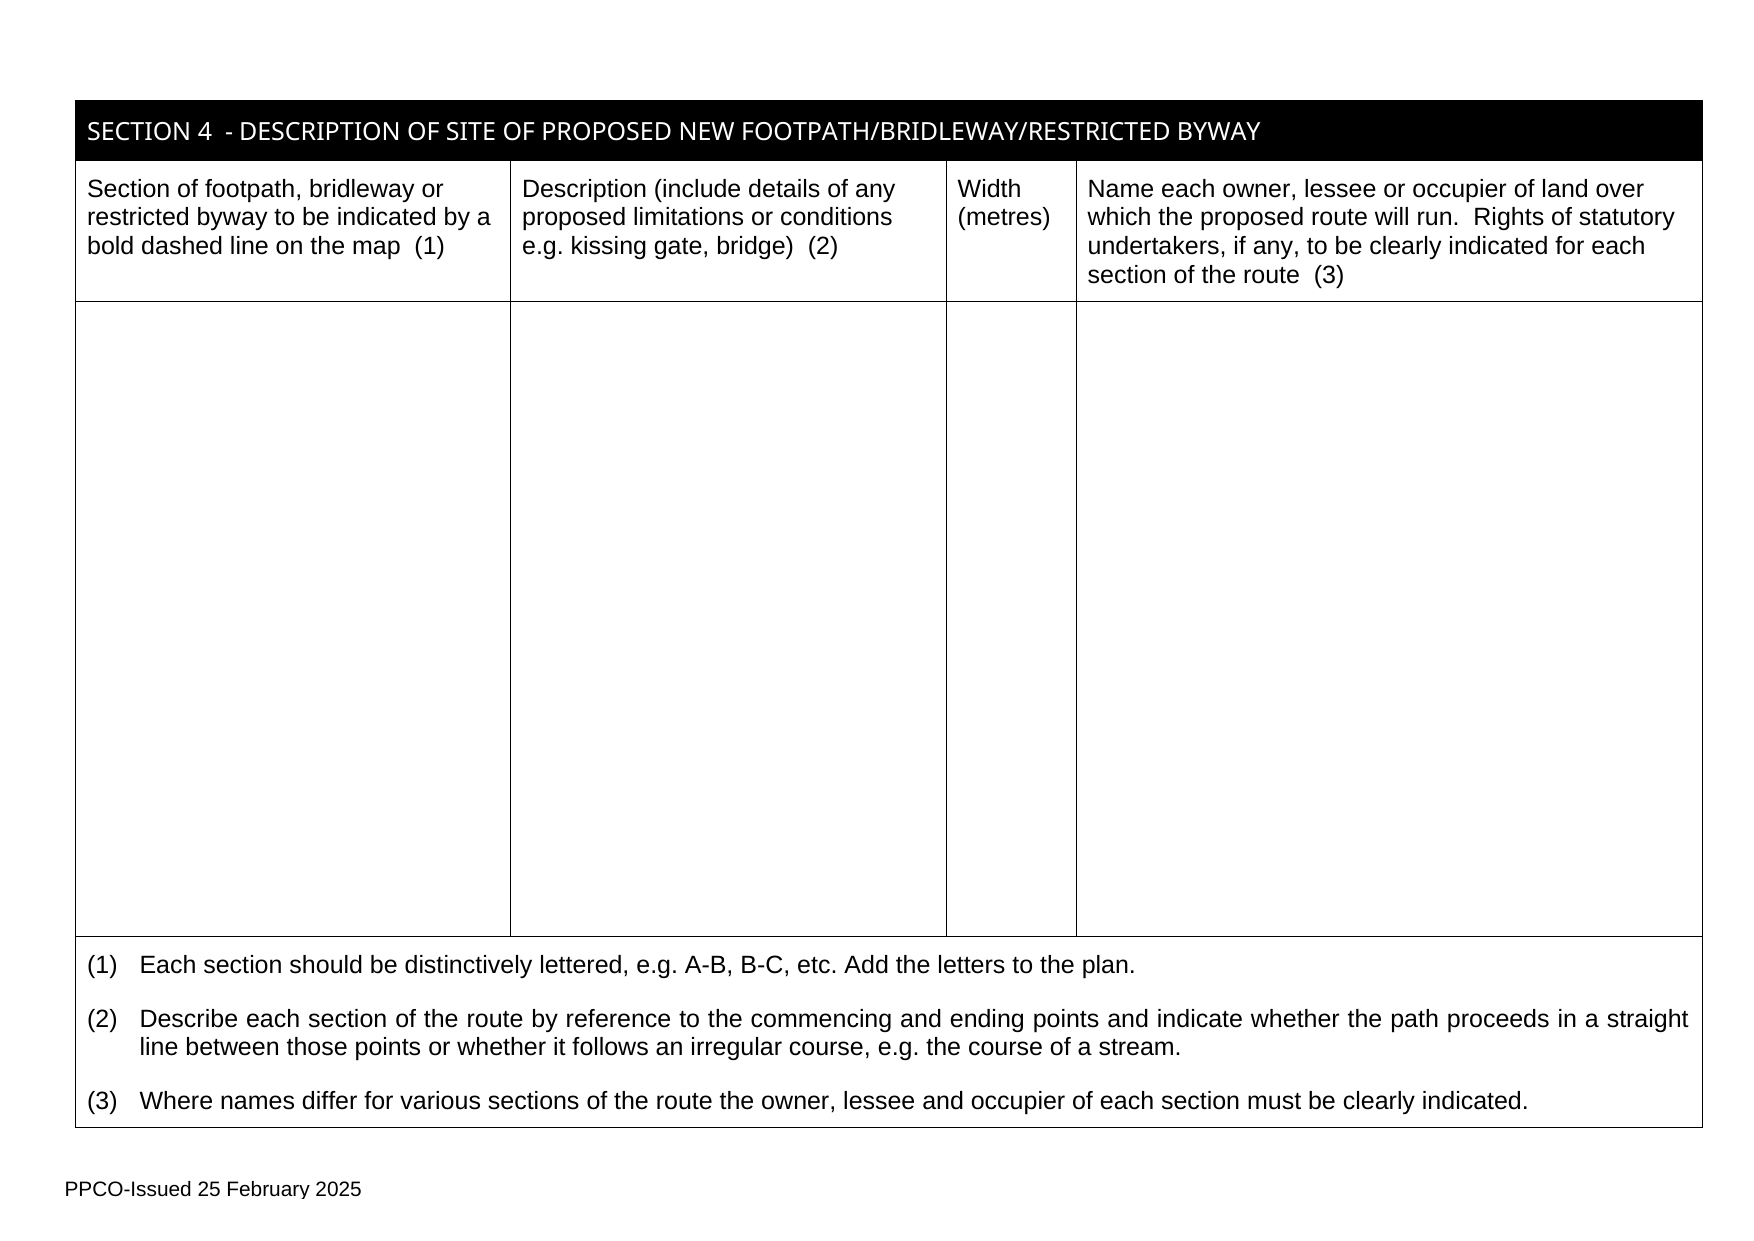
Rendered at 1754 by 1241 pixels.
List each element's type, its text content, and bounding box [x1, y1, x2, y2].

table_cell Section of footpath, bridleway or restricted byway to be indicated by a bold dashed line on the map (1) [76, 161, 510, 301]
table_cell (2) Describe each section of the route by reference to the commencing and ending points and indicate whether the path proceeds in a straight line between those points or whether it follows an irregular course, e.g. the course of a stream. [76, 991, 1702, 1073]
table_cell [511, 302, 946, 936]
table_cell Width (metres) [947, 161, 1076, 301]
table_cell Name each owner, lessee or occupier of land over which the proposed route will run. Rights of statutory undertakers, if any, to be clearly indicated for each section of the route (3) [1077, 161, 1702, 301]
table_cell Description (include details of any proposed limitations or conditions e.g. kissing gate, bridge) (2) [511, 161, 946, 301]
table_cell (3) Where names differ for various sections of the route the owner, lessee and occupier of each section must be clearly indicated. [76, 1074, 1702, 1127]
table_cell [1077, 302, 1702, 936]
table_cell [76, 302, 510, 936]
table_header SECTION 4 - DESCRIPTION OF SITE OF PROPOSED NEW FOOTPATH/BRIDLEWAY/RESTRICTED BYWAY [76, 101, 1702, 160]
table_cell (1) Each section should be distinctively lettered, e.g. A-B, B-C, etc. Add the letters to the plan. [76, 937, 1702, 991]
table_cell [947, 302, 1076, 936]
